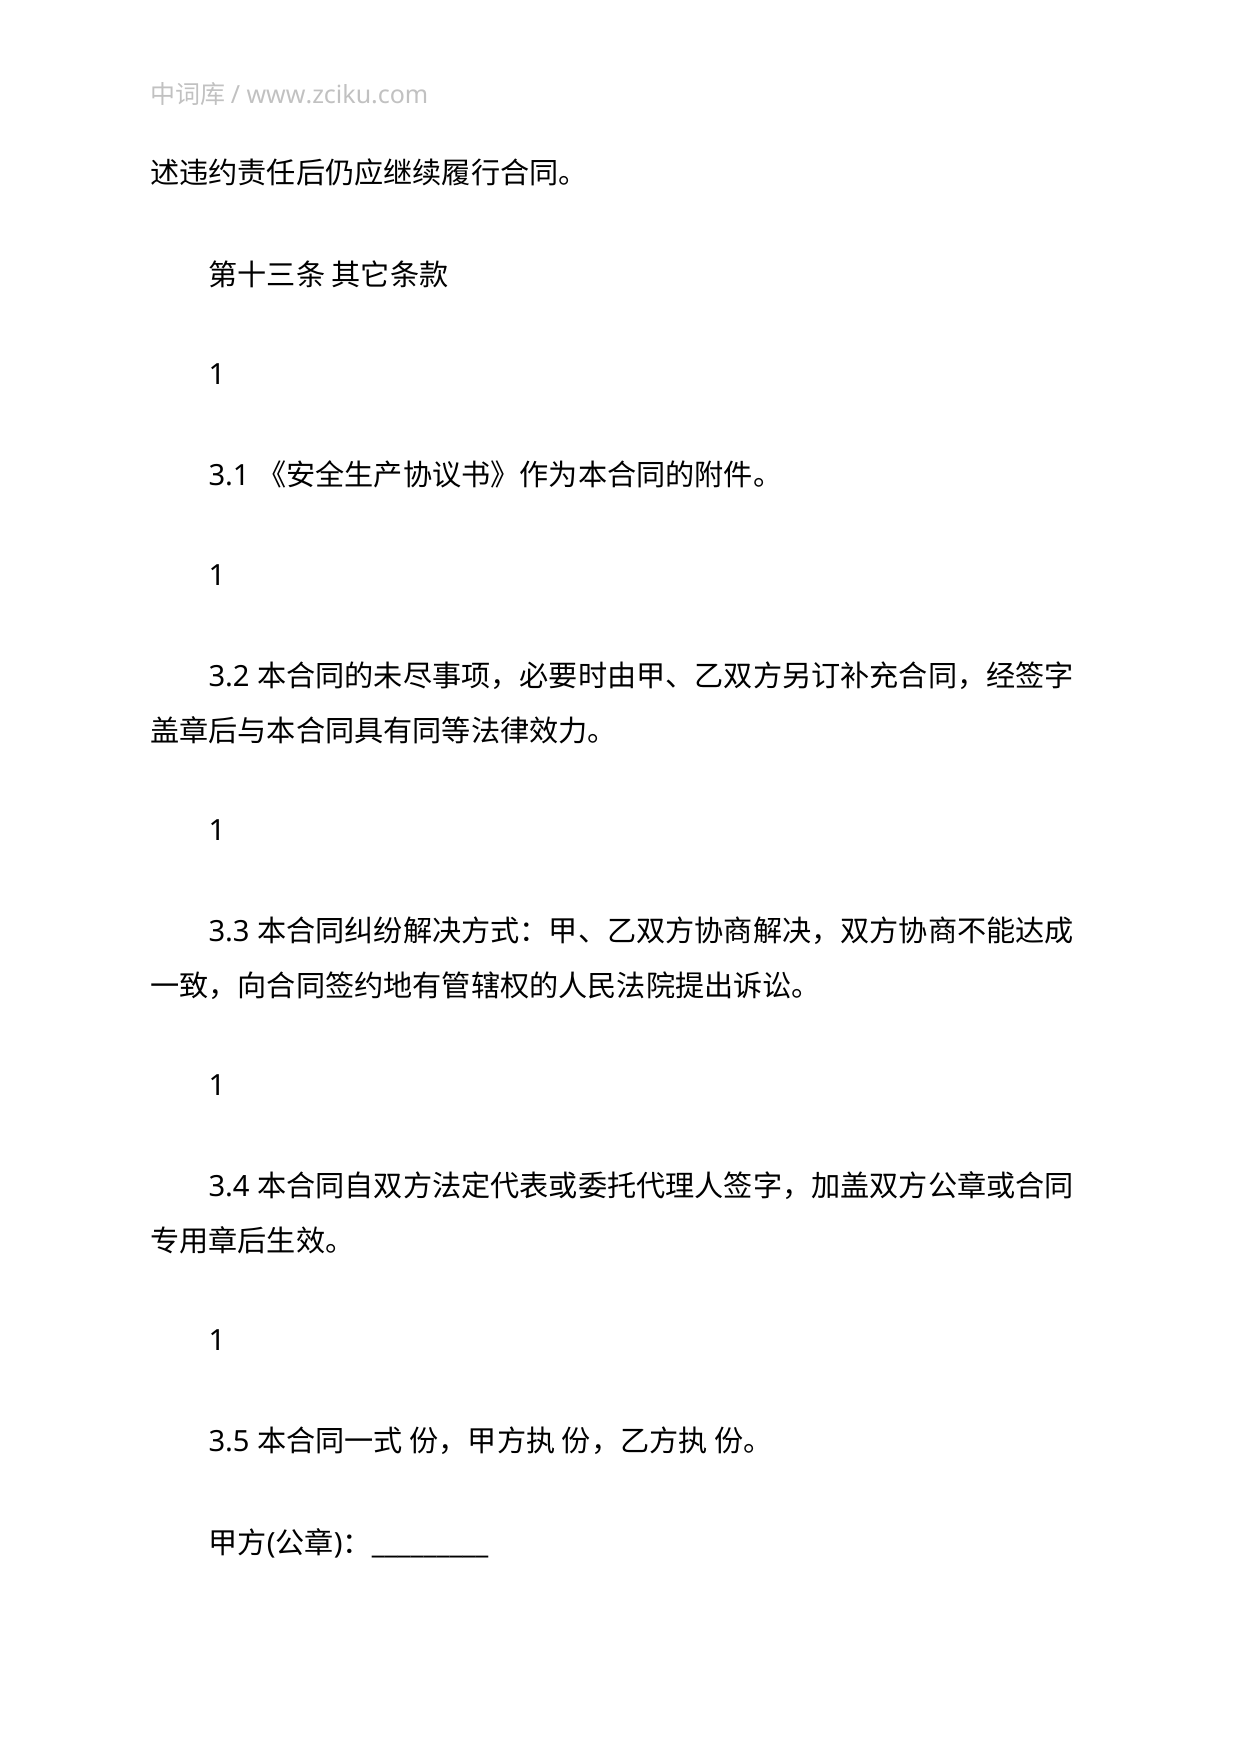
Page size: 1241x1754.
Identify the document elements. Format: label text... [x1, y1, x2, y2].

text 3.2 本合同的未尽事项，必要时由甲、乙双方另订补充合同，经签字盖章后与本合同具有同等法律效力。 [150, 652, 1090, 750]
text 1 [150, 1319, 1090, 1359]
text 3.5 本合同一式 份，甲方执 份，乙方执 份。 [150, 1418, 1090, 1460]
text 3.1 《安全生产协议书》作为本合同的附件。 [150, 452, 1090, 494]
text 1 [150, 353, 1090, 393]
text 1 [150, 554, 1090, 594]
text 3.3 本合同纠纷解决方式：甲、乙双方协商解决，双方协商不能达成一致，向合同签约地有管辖权的人民法院提出诉讼。 [150, 908, 1090, 1005]
text 3.4 本合同自双方法定代表或委托代理人签字，加盖双方公章或合同专用章后生效。 [150, 1163, 1090, 1260]
text 甲方(公章)：_________ [150, 1520, 1090, 1562]
text 1 [150, 809, 1090, 849]
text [150, 150, 1090, 192]
text 1 [150, 1064, 1090, 1104]
text 第十三条 其它条款 [150, 252, 1090, 294]
